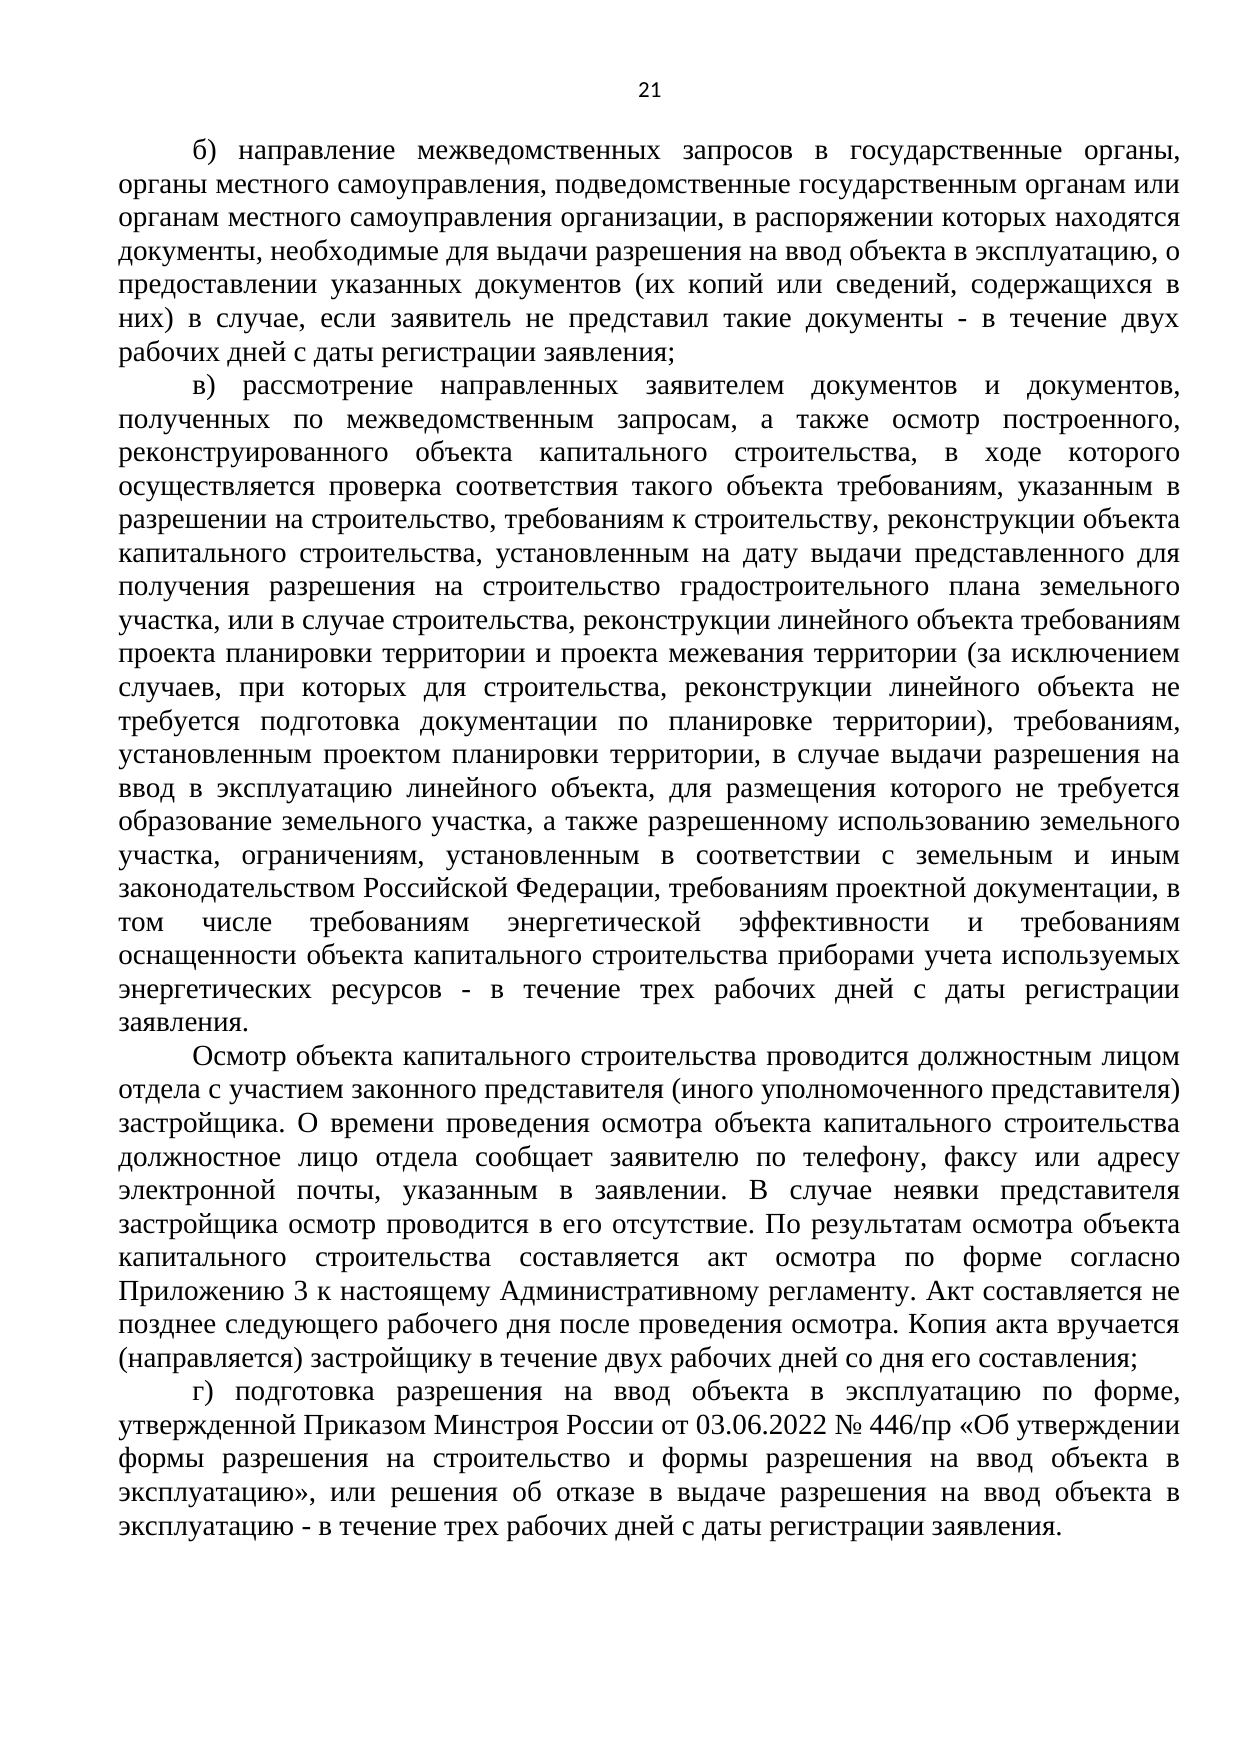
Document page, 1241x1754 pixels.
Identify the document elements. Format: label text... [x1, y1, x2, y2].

text б) направление межведомственных запросов в государственные органы, органы местного самоуправления, подведомственные государственным органам или органам местного самоуправления организации, в распоряжении которых находятся документы, необходимые для выдачи разрешения на ввод объекта в эксплуатацию, о предоставлении указанных документов (их копий или сведений, содержащихся в них) в случае, если заявитель не представил такие документы - в течение двух рабочих дней с даты регистрации заявления; [118, 132, 1181, 367]
text в) рассмотрение направленных заявителем документов и документов, полученных по межведомственным запросам, а также осмотр построенного, реконструированного объекта капитального строительства, в ходе которого осуществляется проверка соответствия такого объекта требованиям, указанным в разрешении на строительство, требованиям к строительству, реконструкции объекта капитального строительства, установленным на дату выдачи представленного для получения разрешения на строительство градостроительного плана земельного участка, или в случае строительства, реконструкции линейного объекта требованиям проекта планировки территории и проекта межевания территории (за исключением случаев, при которых для строительства, реконструкции линейного объекта не требуется подготовка документации по планировке территории), требованиям, установленным проектом планировки территории, в случае выдачи разрешения на ввод в эксплуатацию линейного объекта, для размещения которого не требуется образование земельного участка, а также разрешенному использованию земельного участка, ограничениям, установленным в соответствии с земельным и иным законодательством Российской Федерации, требованиям проектной документации, в том числе требованиям энергетической эффективности и требованиям оснащенности объекта капитального строительства приборами учета используемых энергетических ресурсов - в течение трех рабочих дней с даты регистрации заявления. [118, 367, 1181, 1038]
text Осмотр объекта капитального строительства проводится должностным лицом отдела с участием законного представителя (иного уполномоченного представителя) застройщика. О времени проведения осмотра объекта капитального строительства должностное лицо отдела сообщает заявителю по телефону, факсу или адресу электронной почты, указанным в заявлении. В случае неявки представителя застройщика осмотр проводится в его отсутствие. По результатам осмотра объекта капитального строительства составляется акт осмотра по форме согласно Приложению 3 к настоящему Административному регламенту. Акт составляется не позднее следующего рабочего дня после проведения осмотра. Копия акта вручается (направляется) застройщику в течение двух рабочих дней со дня его составления; [118, 1038, 1181, 1373]
text г) подготовка разрешения на ввод объекта в эксплуатацию по форме, утвержденной Приказом Минстроя России от 03.06.2022 № 446/пр «Об утверждении формы разрешения на строительство и формы разрешения на ввод объекта в эксплуатацию», или решения об отказе в выдаче разрешения на ввод объекта в эксплуатацию - в течение трех рабочих дней с даты регистрации заявления. [118, 1373, 1181, 1541]
